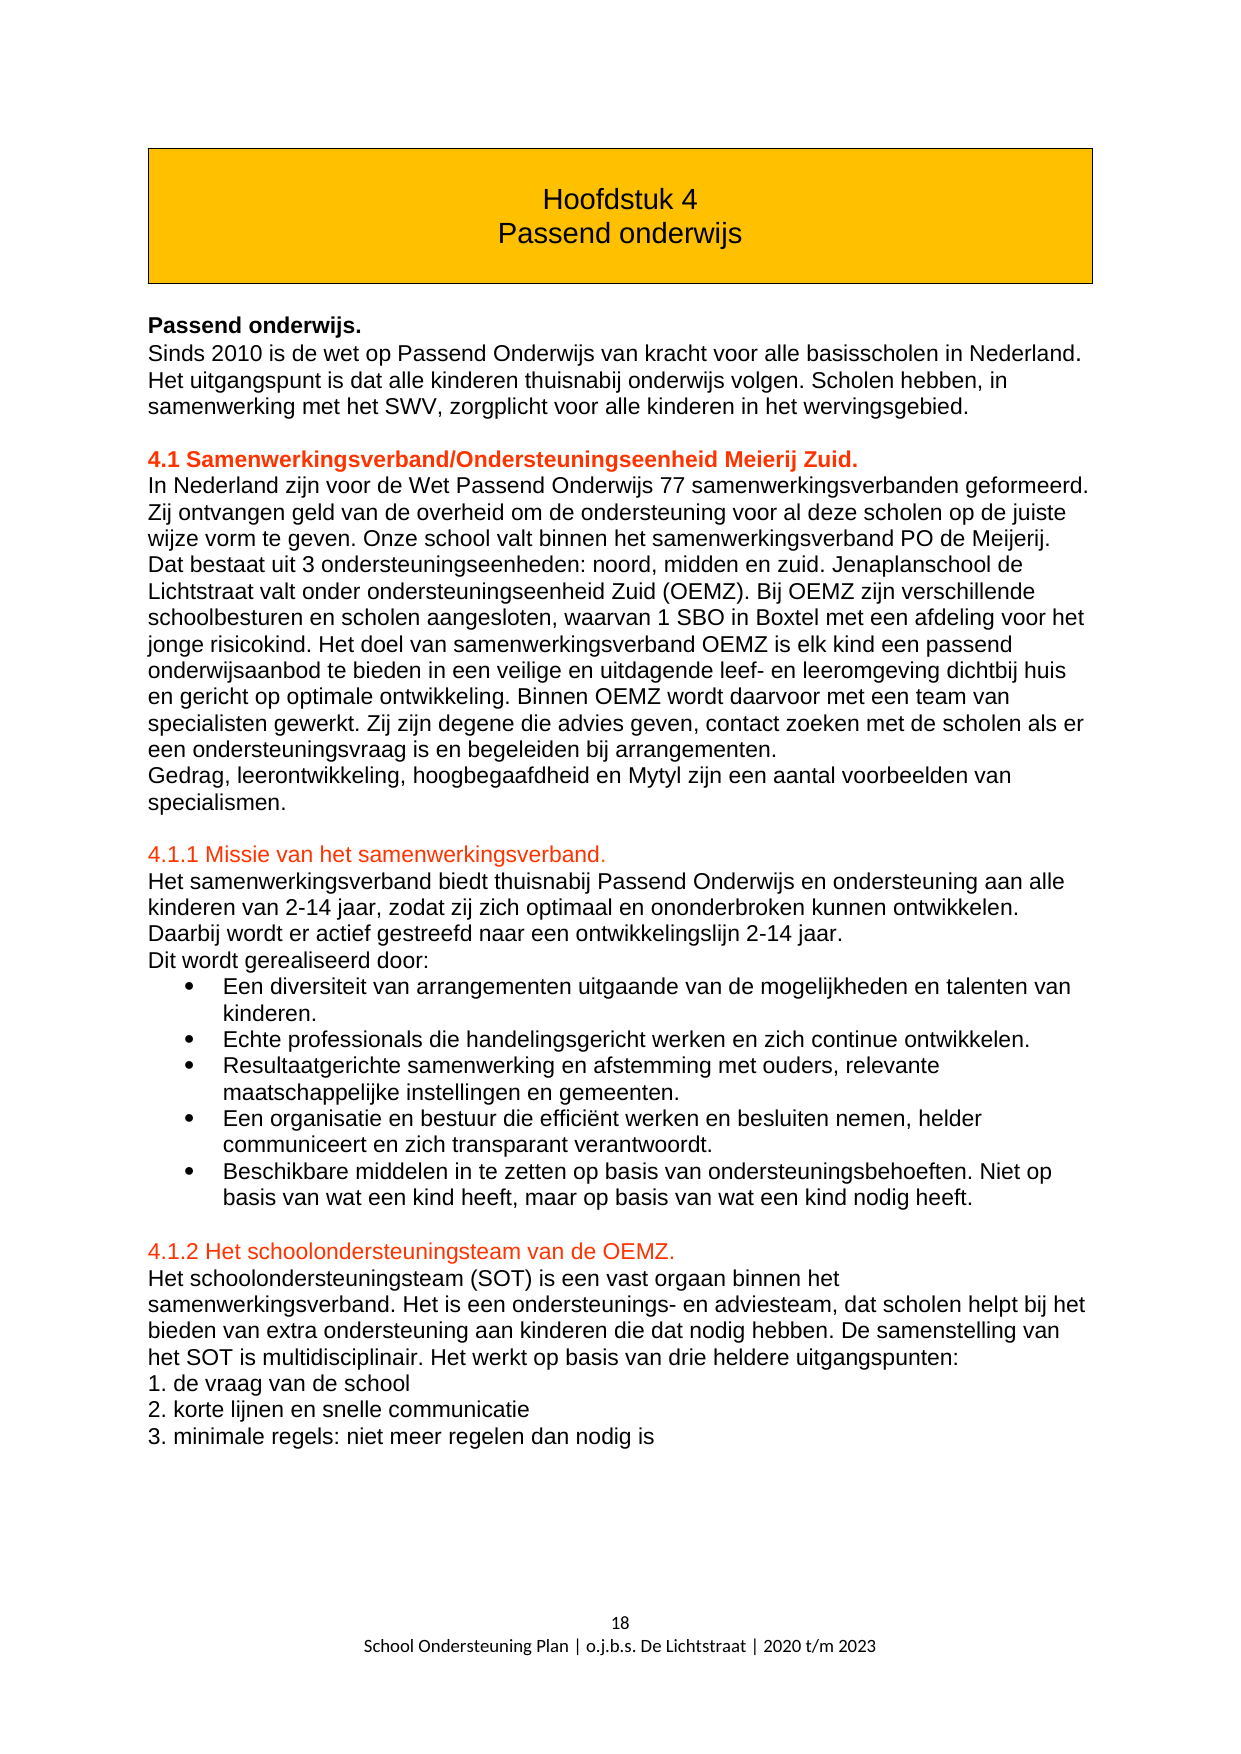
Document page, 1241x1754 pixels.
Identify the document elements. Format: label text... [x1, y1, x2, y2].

text Het schoolondersteuningsteam (SOT) is een vast orgaan binnen het samenwerkingsverband. Het is een ondersteunings- en adviesteam, dat scholen helpt bij het bieden van extra ondersteuning aan kinderen die dat nodig hebben. De samenstelling van het SOT is multidisciplinair. Het werkt op basis van drie heldere uitgangspunten: [148, 1265, 1093, 1370]
list Een organisatie en bestuur die efficiënt werken en besluiten nemen, helder communiceert en zich transparant verantwoordt. [185, 1105, 1093, 1158]
text Sinds 2010 is de wet op Passend Onderwijs van kracht voor alle basisscholen in Nederland. Het uitgangspunt is dat alle kinderen thuisnabij onderwijs volgen. Scholen hebben, in samenwerking met het SWV, zorgplicht voor alle kinderen in het wervingsgebied. [148, 338, 1093, 420]
list Een diversiteit van arrangementen uitgaande van de mogelijkheden en talenten van kinderen. [185, 973, 1093, 1026]
text 2. korte lijnen en snelle communicatie [148, 1396, 1093, 1423]
text 1. de vraag van de school [148, 1370, 1093, 1396]
text Gedrag, leerontwikkeling, hoogbegaafdheid en Mytyl zijn een aantal voorbeelden van specialismen. [148, 762, 1093, 815]
text wijze vorm te geven. Onze school valt binnen het samenwerkingsverband PO de Meijerij. Dat bestaat uit 3 ondersteuningseenheden: noord, midden en zuid. Jenaplanschool de Lichtstraat valt onder ondersteuningseenheid Zuid (OEMZ). Bij OEMZ zijn verschillende schoolbesturen en scholen aangesloten, waarvan 1 SBO in Boxtel met een afdeling voor het jonge risicokind. Het doel van samenwerkingsverband OEMZ is elk kind een passend onderwijsaanbod te bieden in een veilige en uitdagende leef- en leeromgeving dichtbij huis en gericht op optimale ontwikkeling. Binnen OEMZ wordt daarvoor met een team van specialisten gewerkt. Zij zijn degene die advies geven, contact zoeken met de scholen als er een ondersteuningsvraag is en begeleiden bij arrangementen. [148, 525, 1093, 762]
text Dit wordt gerealiseerd door: [148, 947, 1093, 973]
text 4.1.2 Het schoolondersteuningsteam van de OEMZ. [148, 1238, 1093, 1265]
text Zij ontvangen geld van de overheid om de ondersteuning voor al deze scholen op de juiste [148, 499, 1093, 525]
text In Nederland zijn voor de Wet Passend Onderwijs 77 samenwerkingsverbanden geformeerd. [148, 472, 1093, 499]
text 3. minimale regels: niet meer regelen dan nodig is [148, 1423, 1093, 1449]
list Echte professionals die handelingsgericht werken en zich continue ontwikkelen. [185, 1026, 1093, 1052]
text 4.1 Samenwerkingsverband/Ondersteuningseenheid Meierij Zuid. [148, 446, 1093, 472]
text Passend onderwijs. [148, 312, 1093, 338]
list Beschikbare middelen in te zetten op basis van ondersteuningsbehoeften. Niet op basis van wat een kind heeft, maar op basis van wat een kind nodig heeft. [185, 1158, 1093, 1210]
list Resultaatgerichte samenwerking en afstemming met ouders, relevante maatschappelijke instellingen en gemeenten. [185, 1052, 1093, 1105]
table_header Hoofdstuk 4 Passend onderwijs [149, 149, 1092, 283]
text 4.1.1 Missie van het samenwerkingsverband. [148, 841, 1093, 868]
text Het samenwerkingsverband biedt thuisnabij Passend Onderwijs en ondersteuning aan alle kinderen van 2-14 jaar, zodat zij zich optimaal en ononderbroken kunnen ontwikkelen. Daarbij wordt er actief gestreefd naar een ontwikkelingslijn 2-14 jaar. [148, 868, 1093, 947]
